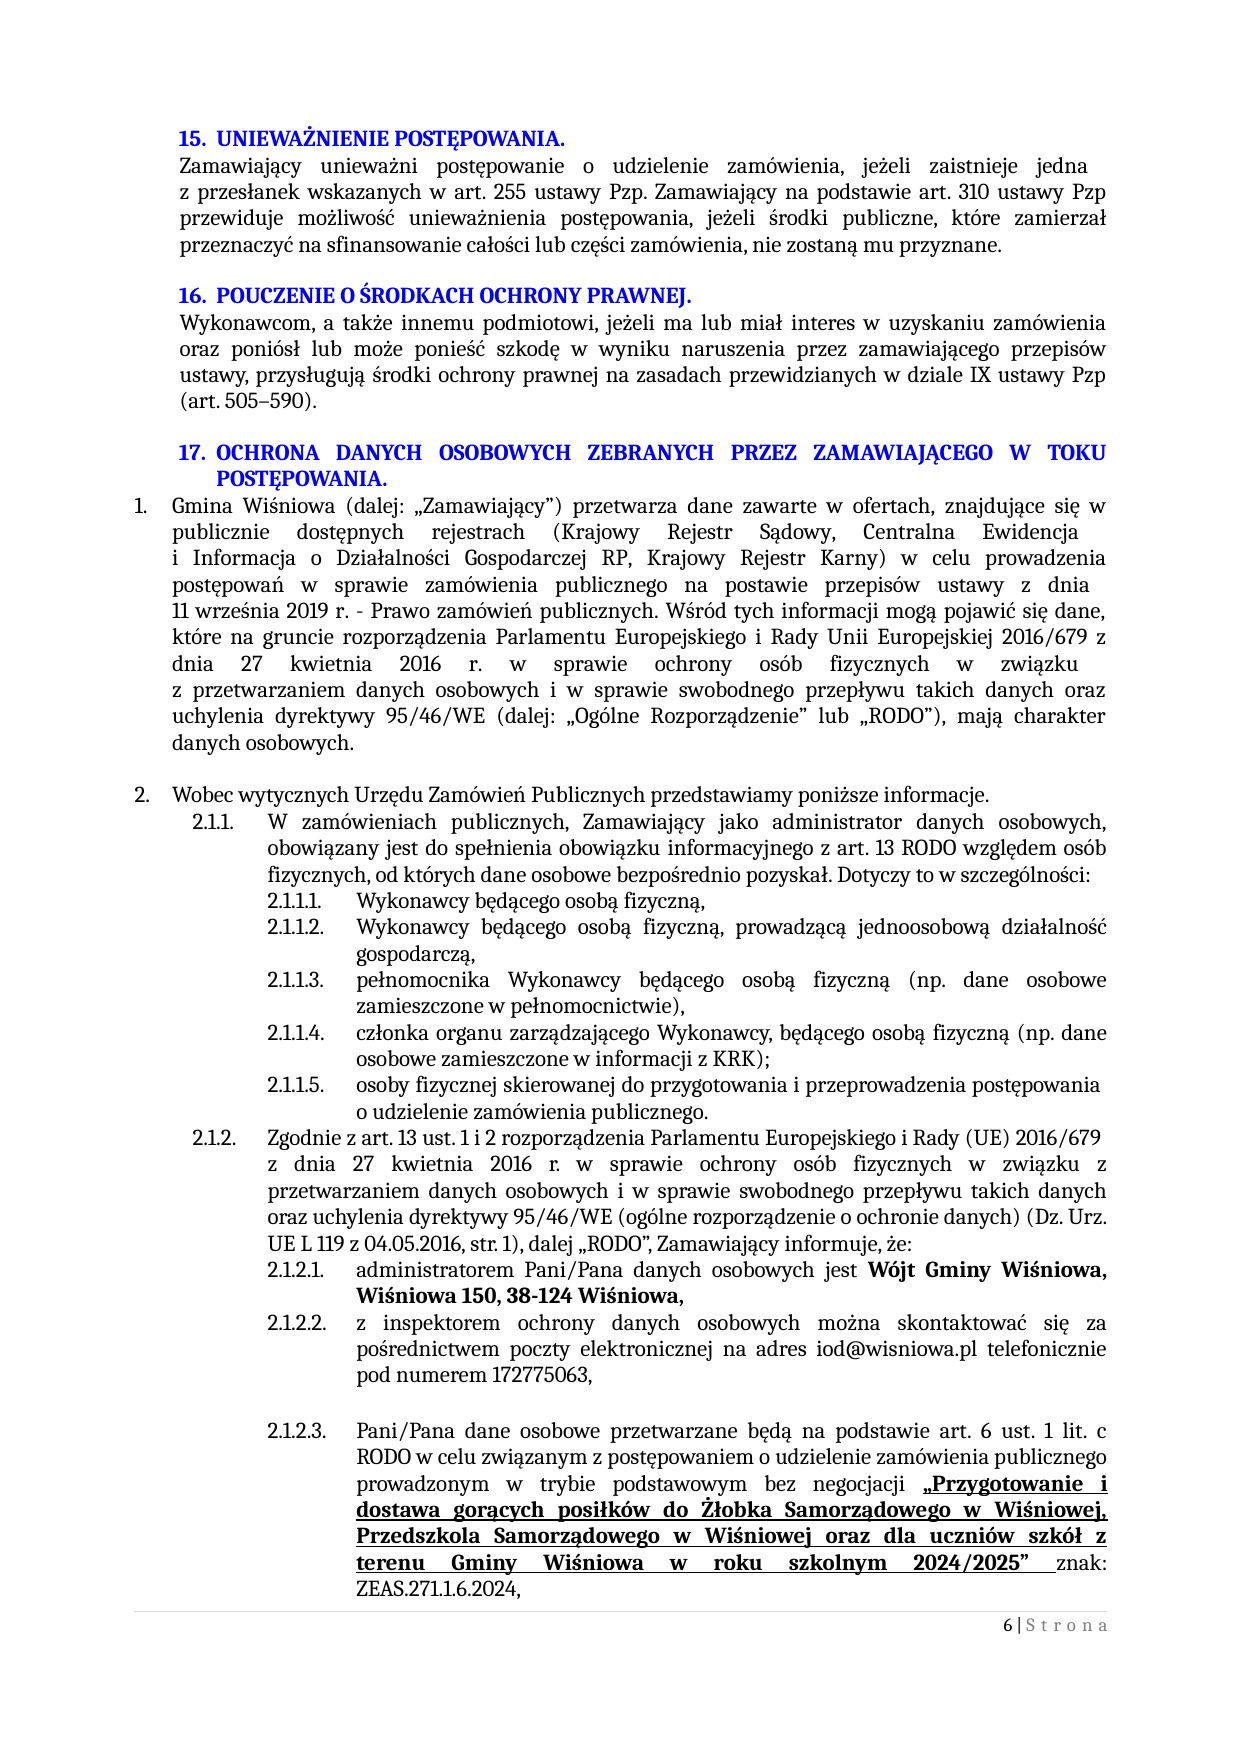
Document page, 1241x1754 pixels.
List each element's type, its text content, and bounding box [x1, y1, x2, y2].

list Wykonawcy będącego osobą fizyczną, prowadzącą jednoosobową działalność gospodarczą, [267, 914, 1107, 967]
list Gmina Wiśniowa (dalej: „Zamawiający”) przetwarza dane zawarte w ofertach, znajdujące się w publicznie dostępnych rejestrach (Krajowy Rejestr Sądowy, Centralna Ewidencja i Informacja o Działalności Gospodarczej RP, Krajowy Rejestr Karny) w celu prowadzenia postępowań w sprawie zamówienia publicznego na postawie przepisów ustawy z dnia 11 września 2019 r. - Prawo zamówień publicznych. Wśród tych informacji mogą pojawić się dane, które na gruncie rozporządzenia Parlamentu Europejskiego i Rady Unii Europejskiej 2016/679 z dnia 27 kwietnia 2016 r. w sprawie ochrony osób fizycznych w związku z przetwarzaniem danych osobowych i w sprawie swobodnego przepływu takich danych oraz uchylenia dyrektywy 95/46/WE (dalej: „Ogólne Rozporządzenie” lub „RODO”), mają charakter danych osobowych. [134, 492, 1107, 756]
text Zamawiający unieważni postępowanie o udzielenie zamówienia, jeżeli zaistnieje jedna z przesłanek wskazanych w art. 255 ustawy Pzp. Zamawiający na podstawie art. 310 ustawy Pzp przewiduje możliwość unieważnienia postępowania, jeżeli środki publiczne, które zamierzał przeznaczyć na sfinansowanie całości lub części zamówienia, nie zostaną mu przyznane. [179, 152, 1107, 258]
text Wykonawcom, a także innemu podmiotowi, jeżeli ma lub miał interes w uzyskaniu zamówienia oraz poniósł lub może ponieść szkodę w wyniku naruszenia przez zamawiającego przepisów ustawy, przysługują środki ochrony prawnej na zasadach przewidzianych w dziale IX ustawy Pzp (art. 505–590). [179, 309, 1107, 415]
list administratorem Pani/Pana danych osobowych jest Wójt Gminy Wiśniowa, Wiśniowa 150, 38-124 Wiśniowa, [267, 1257, 1107, 1309]
list Wykonawcy będącego osobą fizyczną, [267, 888, 1107, 914]
list UNIEWAŻNIENIE POSTĘPOWANIA. [179, 126, 1107, 152]
list członka organu zarządzającego Wykonawcy, będącego osobą fizyczną (np. dane osobowe zamieszczone w informacji z KRK); [267, 1019, 1107, 1072]
list Wobec wytycznych Urzędu Zamówień Publicznych przedstawiamy poniższe informacje. [134, 782, 1107, 809]
list z inspektorem ochrony danych osobowych można skontaktować się za pośrednictwem poczty elektronicznej na adres iod@wisniowa.pl telefonicznie pod numerem 172775063, [267, 1309, 1107, 1388]
list OCHRONA DANYCH OSOBOWYCH ZEBRANYCH PRZEZ ZAMAWIAJĄCEGO W TOKU POSTĘPOWANIA. [179, 440, 1107, 492]
list W zamówieniach publicznych, Zamawiający jako administrator danych osobowych, obowiązany jest do spełnienia obowiązku informacyjnego z art. 13 RODO względem osób fizycznych, od których dane osobowe bezpośrednio pozyskał. Dotyczy to w szczególności: [192, 809, 1107, 888]
list Pani/Pana dane osobowe przetwarzane będą na podstawie art. 6 ust. 1 lit. c RODO w celu związanym z postępowaniem o udzielenie zamówienia publicznego prowadzonym w trybie podstawowym bez negocjacji „Przygotowanie i dostawa gorących posiłków do Żłobka Samorządowego w Wiśniowej, Przedszkola Samorządowego w Wiśniowej oraz dla uczniów szkół z terenu Gminy Wiśniowa w roku szkolnym 2024/2025” znak: ZEAS.271.1.6.2024, [267, 1418, 1107, 1602]
list POUCZENIE O ŚRODKACH OCHRONY PRAWNEJ. [179, 283, 1107, 309]
list pełnomocnika Wykonawcy będącego osobą fizyczną (np. dane osobowe zamieszczone w pełnomocnictwie), [267, 967, 1107, 1019]
list osoby fizycznej skierowanej do przygotowania i przeprowadzenia postępowania o udzielenie zamówienia publicznego. [267, 1072, 1107, 1125]
list Zgodnie z art. 13 ust. 1 i 2 rozporządzenia Parlamentu Europejskiego i Rady (UE) 2016/679 z dnia 27 kwietnia 2016 r. w sprawie ochrony osób fizycznych w związku z przetwarzaniem danych osobowych i w sprawie swobodnego przepływu takich danych oraz uchylenia dyrektywy 95/46/WE (ogólne rozporządzenie o ochronie danych) (Dz. Urz. UE L 119 z 04.05.2016, str. 1), dalej „RODO”, Zamawiający informuje, że: [192, 1125, 1107, 1257]
